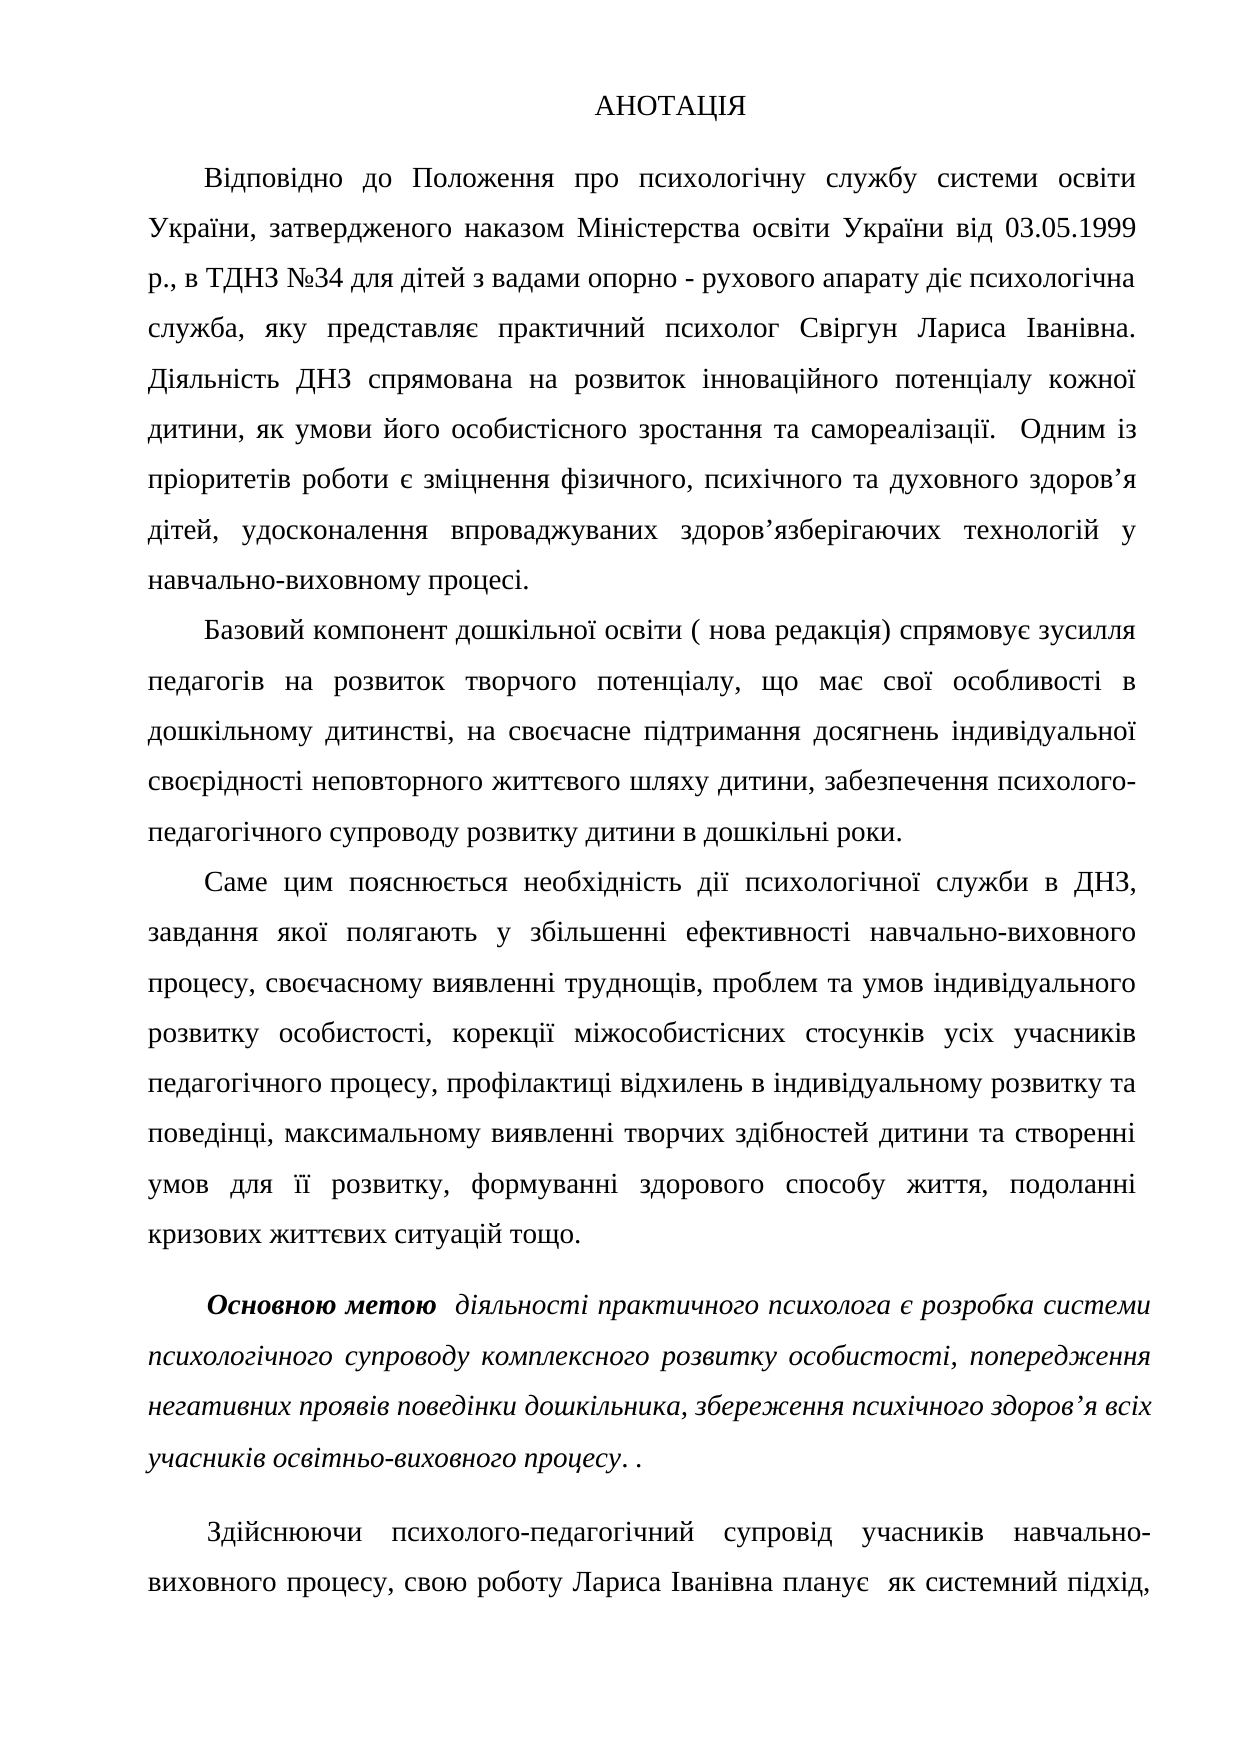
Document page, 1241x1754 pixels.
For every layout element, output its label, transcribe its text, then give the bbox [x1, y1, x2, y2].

text Базовий компонент дошкільної освіти ( нова редакція) спрямовує зусилля педагогів на розвиток творчого потенціалу, що має свої особливості в дошкільному дитинстві, на своєчасне підтримання досягнень індивідуальної своєрідності неповторного життєвого шляху дитини, забезпечення психолого-педагогічного супроводу розвитку дитини в дошкільні роки. [148, 612, 1137, 847]
text АНОТАЦІЯ [148, 88, 1137, 122]
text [148, 1514, 1152, 1597]
text Відповідно до Положення про психологічну службу системи освіти України, затвердженого наказом Міністерства освіти України від 03.05.1999 р., в ТДНЗ №34 для дітей з вадами опорно - рухового апарату діє психологічна служба, яку представляє практичний психолог Свіргун Лариса Іванівна. Діяльність ДНЗ спрямована на розвиток інноваційного потенціалу кожної дитини, як умови його особистісного зростання та самореалізації. Одним із пріоритетів роботи є зміцнення фізичного, психічного та духовного здоров’я дітей, удосконалення впроваджуваних здоров’язберігаючих технологій у навчально-виховному процесі. [148, 160, 1137, 596]
text Саме цим пояснюється необхідність дії психологічної служби в ДНЗ, завдання якої полягають у збільшенні ефективності навчально-виховного процесу, своєчасному виявленні труднощів, проблем та умов індивідуального розвитку особистості, корекції міжособистісних стосунків усіх учасників педагогічного процесу, профілактиці відхилень в індивідуальному розвитку та поведінці, максимальному виявленні творчих здібностей дитини та створенні умов для її розвитку, формуванні здорового способу життя, подоланні кризових життєвих ситуацій тощо. [148, 864, 1137, 1250]
text Основною метою діяльності практичного психолога є розробка системи психологічного супроводу комплексного розвитку особистості, попередження негативних проявів поведінки дошкільника, збереження психічного здоров’я всіх учасників освітньо-виховного процесу. . [148, 1287, 1152, 1475]
